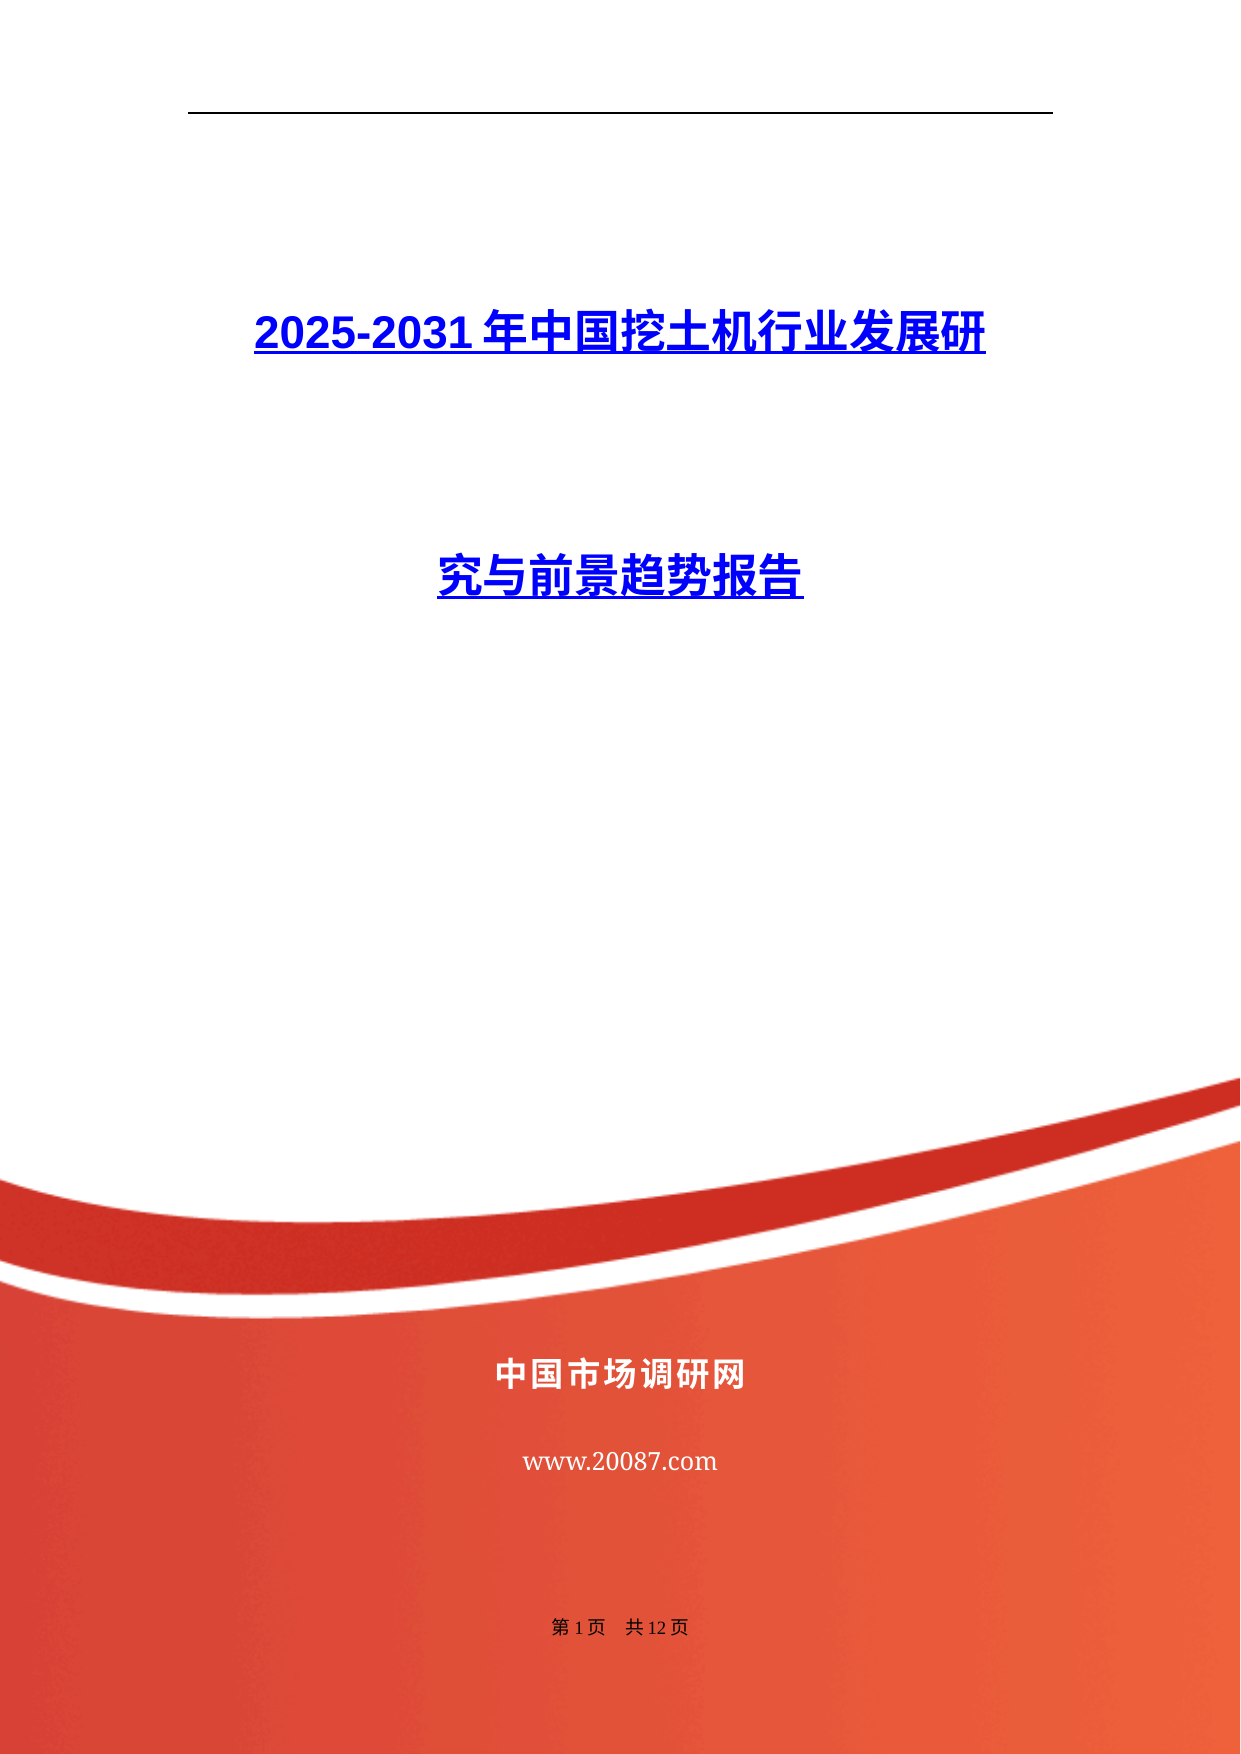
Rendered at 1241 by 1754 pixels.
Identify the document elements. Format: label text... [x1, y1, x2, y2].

text www.20087.com [187, 1428, 1053, 1493]
subtitle 中国市场调研网 [187, 1339, 1053, 1404]
table_header 2025-2031年中国挖土机行业发展研究与前景趋势报告 [188, 207, 1053, 773]
picture [0, 1006, 1241, 1754]
